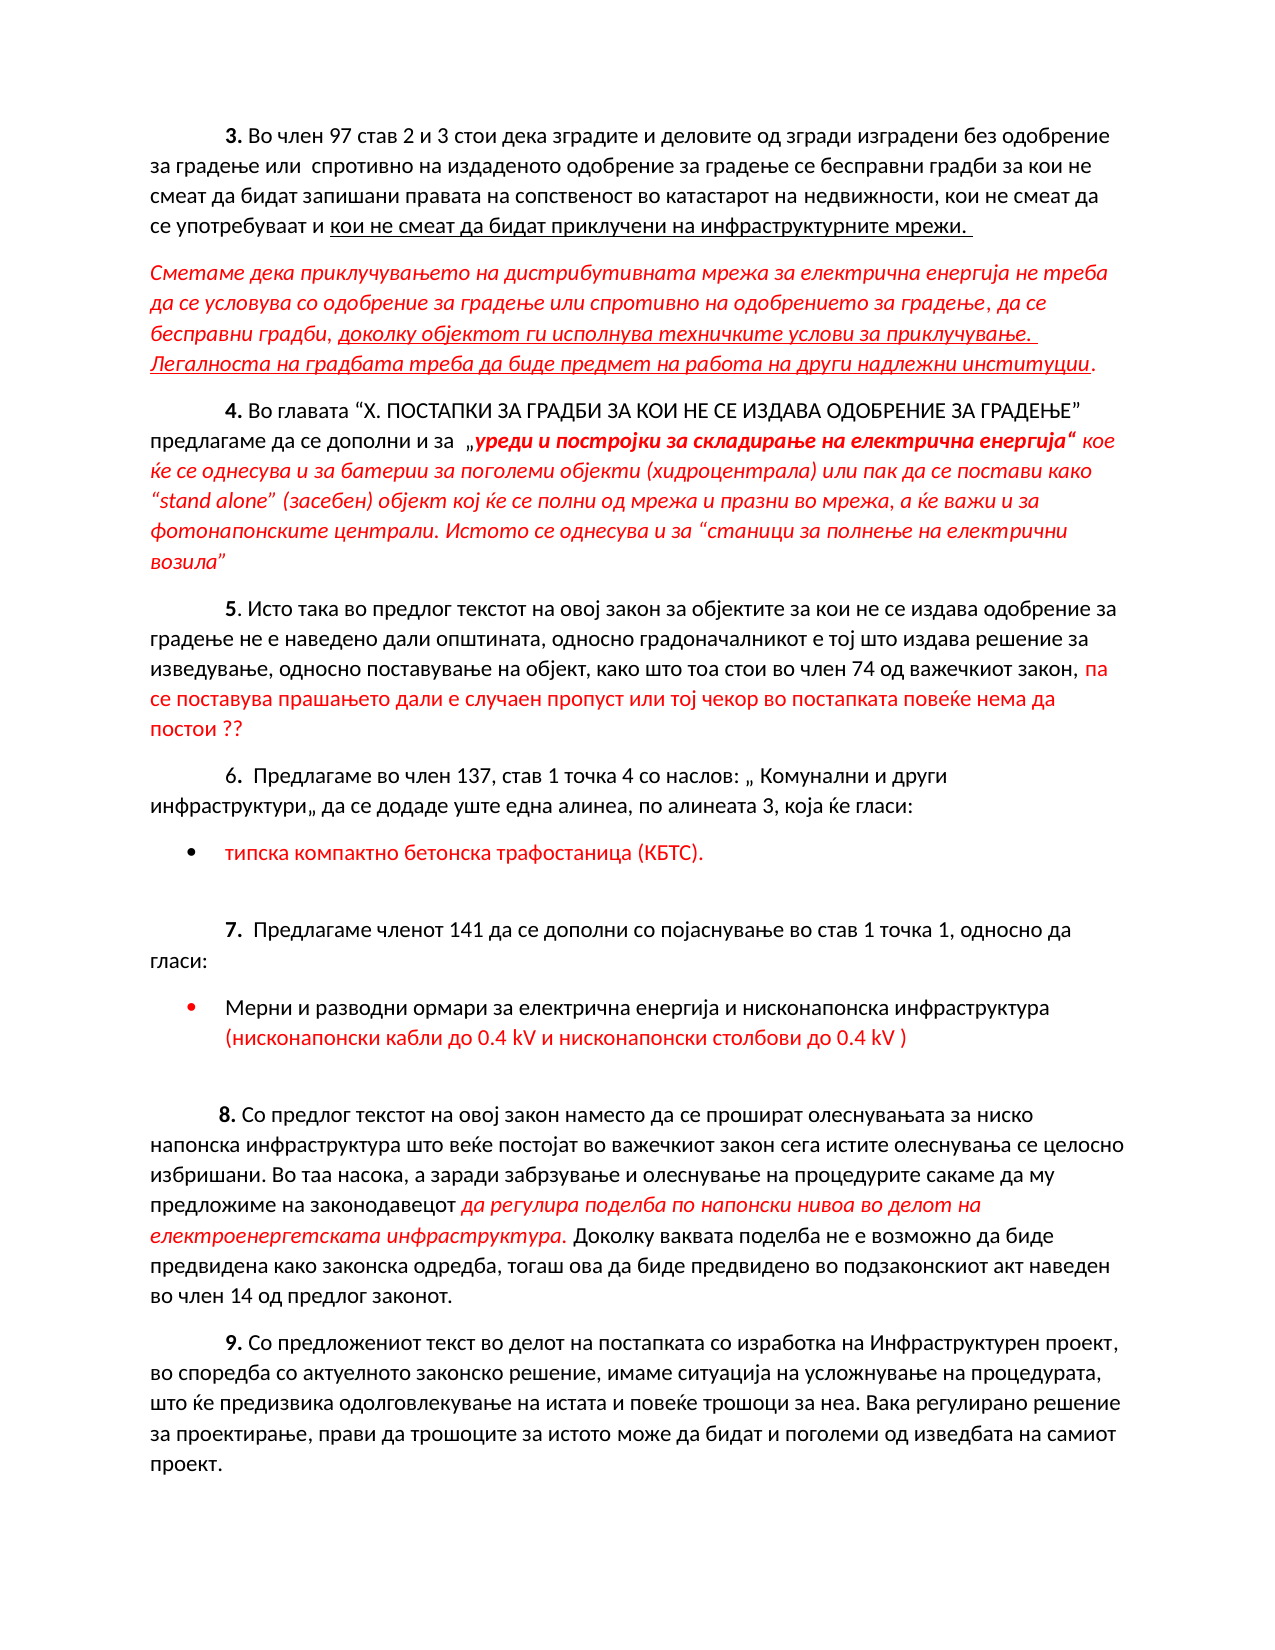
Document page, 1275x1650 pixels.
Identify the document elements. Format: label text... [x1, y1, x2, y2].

text 8. Со предлог текстот на овој закон наместо да се прошират олеснувањата за ниско напонска инфраструктура што веќе постојат во важечкиот закон сега истите олеснувања се целосно избришани. Во таа насока, а заради забрзување и олеснување на процедурите сакаме да му предложиме на законодавецот да регулира поделба по напонски нивоа во делот на електроенергетската инфраструктура. Доколку ваквата поделба не е возможно да биде предвидена како законска одредба, тогаш ова да биде предвидено во подзаконскиот акт наведен во член 14 од предлог законот. [150, 1100, 1125, 1309]
list Мерни и разводни ормари за електрична енергија и нисконапонска инфраструктура (нисконапонски кабли до 0.4 kV и нисконапонски столбови до 0.4 kV ) [187, 993, 1125, 1051]
text 5. Исто така во предлог текстот на овој закон за објектите за кои не се издава одобрение за градење не е наведено дали општината, односно градоначалникот е тој што издава решение за изведување, односно поставување на објект, како што тоа стои во член 74 од важечкиот закон, па се поставува прашањето дали е случаен пропуст или тој чекор во постапката повеќе нема да постои ?? [150, 594, 1125, 742]
text 7. Предлагаме членот 141 да се дополни со појаснување во став 1 точка 1, односно да гласи: [150, 916, 1125, 974]
list типска компактно бетонска трафостаница (КБТС). [187, 838, 1125, 866]
text 4. Во главата “X. ПОСТАПКИ ЗА ГРАДБИ ЗА КОИ НЕ СЕ ИЗДАВА ОДОБРЕНИЕ ЗА ГРАДЕЊЕ” предлагаме да се дополни и за „уреди и постројки за складирање на електрична енергија“ кое ќе се однесува и за батерии за поголеми објекти (хидроцентрала) или пак да се постави како “stand alone” (засебен) објект кој ќе се полни од мрежа и празни во мрежа, а ќе важи и за фотонапонските централи. Истото се однесува и за “станици за полнење на електрични возила” [150, 396, 1125, 575]
text 3. Во член 97 став 2 и 3 стои дека зградите и деловите од згради изградени без одобрение за градење или спротивно на издаденото одобрение за градење се бесправни градби за кои не смеат да бидат запишани правата на сопственост во катастарот на недвижности, кои не смеат да се употребуваат и кои не смеат да бидат приклучени на инфраструктурните мрежи. [150, 121, 1125, 239]
text 6. Предлагаме во член 137, став 1 точка 4 со наслов: „ Комунални и други инфраструктури„ да се додаде уште една алинеа, по алинеата 3, која ќе гласи: [150, 761, 1125, 819]
text 9. Со предложениот текст во делот на постапката со изработка на Инфраструктурен проект, во споредба со актуелното законско решение, имаме ситуација на усложнување на процедурата, што ќе предизвика одолговлекување на истата и повеќе трошоци за неа. Вака регулирано решение за проектирање, прави да трошоците за истото може да бидат и поголеми од изведбата на самиот проект. [150, 1328, 1125, 1477]
text Сметаме дека приклучувањето на дистрибутивната мрежа за електрична енергија не треба да се условува со одобрение за градење или спротивно на одобрението за градење, да се бесправни градби, доколку објектот ги исполнува техничките услови за приклучување. Легалноста на градбата треба да биде предмет на работа на други надлежни институции. [150, 258, 1125, 377]
